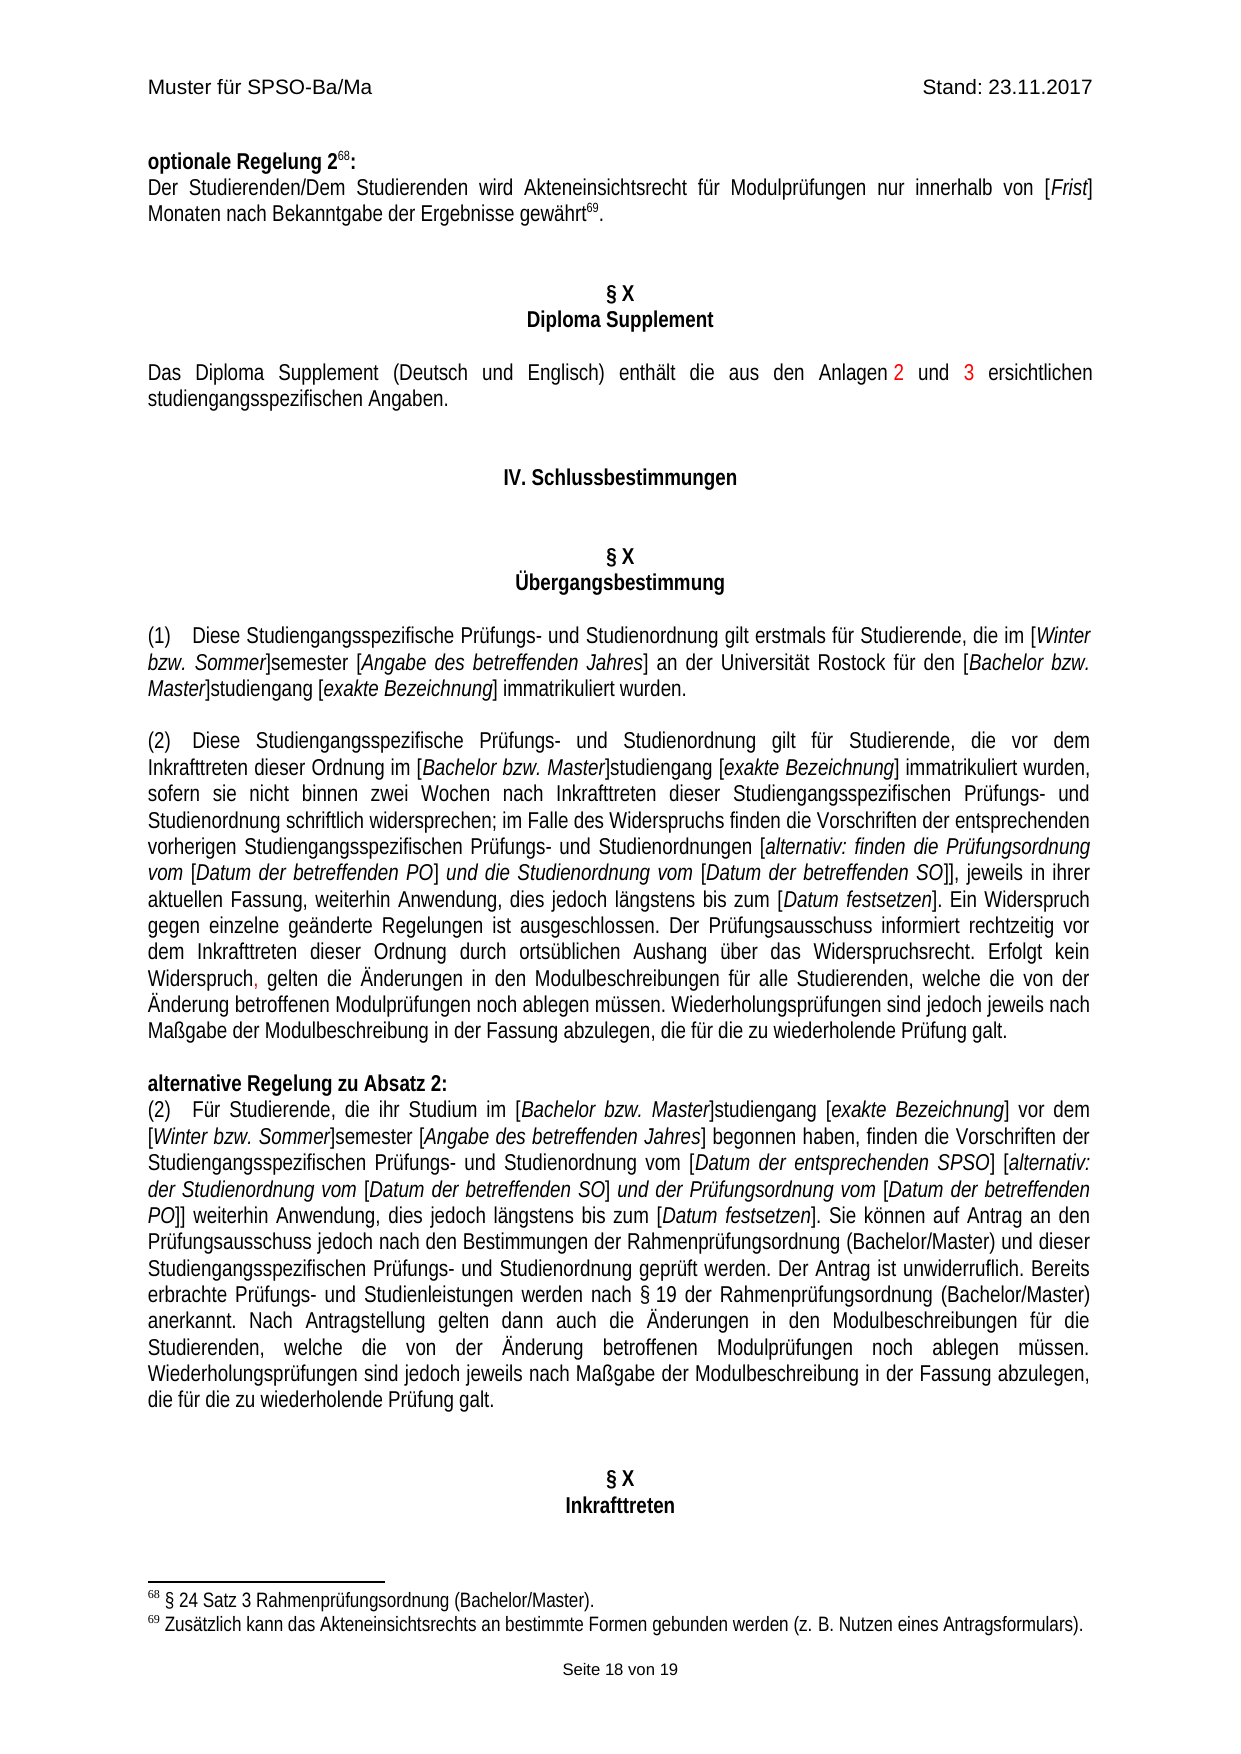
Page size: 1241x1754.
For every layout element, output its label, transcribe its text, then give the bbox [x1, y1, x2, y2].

text Der Studierenden/Dem Studierenden wird Akteneinsichtsrecht für Modulprüfungen nur innerhalb von [Frist] Monaten nach Bekanntgabe der Ergebnisse gewährt. [148, 174, 1092, 227]
text Das Diploma Supplement (Deutsch und Englisch) enthält die aus den Anlagen 2 und 3 ersichtlichen studiengangsspezifischen Angaben. [148, 358, 1092, 411]
text (2) Diese Studiengangsspezifische Prüfungs- und Studienordnung gilt für Studierende, die vor dem Inkrafttreten dieser Ordnung im [Bachelor bzw. Master]studiengang [exakte Bezeichnung] immatrikuliert wurden, sofern sie nicht binnen zwei Wochen nach Inkrafttreten dieser Studiengangsspezifischen Prüfungs- und Studienordnung schriftlich widersprechen; im Falle des Widerspruchs finden die Vorschriften der entsprechenden vorherigen Studiengangsspezifischen Prüfungs- und Studienordnungen [alternativ: finden die Prüfungsordnung vom [Datum der betreffenden PO] und die Studienordnung vom [Datum der betreffenden SO]], jeweils in ihrer aktuellen Fassung, weiterhin Anwendung, dies jedoch längstens bis zum [Datum festsetzen]. Ein Widerspruch gegen einzelne geänderte Regelungen ist ausgeschlossen. Der Prüfungsausschuss informiert rechtzeitig vor dem Inkrafttreten dieser Ordnung durch ortsüblichen Aushang über das Widerspruchsrecht. Erfolgt kein Widerspruch, gelten die Änderungen in den Modulbeschreibungen für alle Studierenden, welche die von der Änderung betroffenen Modulprüfungen noch ablegen müssen. Wiederholungsprüfungen sind jedoch jeweils nach Maßgabe der Modulbeschreibung in der Fassung abzulegen, die für die zu wiederholende Prüfung galt. [148, 727, 1090, 1044]
text IV. Schlussbestimmungen [148, 464, 1092, 490]
text § X [148, 279, 1092, 306]
text § X [148, 1465, 1092, 1492]
text § X [148, 543, 1092, 569]
text (1) Diese Studiengangsspezifische Prüfungs- und Studienordnung gilt erstmals für Studierende, die im [Winter bzw. Sommer]semester [Angabe des betreffenden Jahres] an der Universität Rostock für den [Bachelor bzw. Master]studiengang [exakte Bezeichnung] immatrikuliert wurden. [148, 622, 1090, 701]
text Diploma Supplement [148, 306, 1092, 332]
text alternative Regelung zu Absatz 2: [148, 1070, 1090, 1096]
text Übergangsbestimmung [148, 569, 1092, 596]
text (2) Für Studierende, die ihr Studium im [Bachelor bzw. Master]studiengang [exakte Bezeichnung] vor dem [Winter bzw. Sommer]semester [Angabe des betreffenden Jahres] begonnen haben, finden die Vorschriften der Studiengangsspezifischen Prüfungs- und Studienordnung vom [Datum der entsprechenden SPSO] [alternativ: der Studienordnung vom [Datum der betreffenden SO] und der Prüfungsordnung vom [Datum der betreffenden PO]] weiterhin Anwendung, dies jedoch längstens bis zum [Datum festsetzen]. Sie können auf Antrag an den Prüfungsausschuss jedoch nach den Bestimmungen der Rahmenprüfungsordnung (Bachelor/Master) und dieser Studiengangsspezifischen Prüfungs- und Studienordnung geprüft werden. Der Antrag ist unwiderruflich. Bereits erbrachte Prüfungs- und Studienleistungen werden nach § 19 der Rahmenprüfungsordnung (Bachelor/Master) anerkannt. Nach Antragstellung gelten dann auch die Änderungen in den Modulbeschreibungen für die Studierenden, welche die von der Änderung betroffenen Modulprüfungen noch ablegen müssen. Wiederholungsprüfungen sind jedoch jeweils nach Maßgabe der Modulbeschreibung in der Fassung abzulegen, die für die zu wiederholende Prüfung galt. [148, 1096, 1090, 1413]
text Inkrafttreten [148, 1492, 1092, 1518]
text optionale Regelung 2: [148, 148, 1092, 174]
